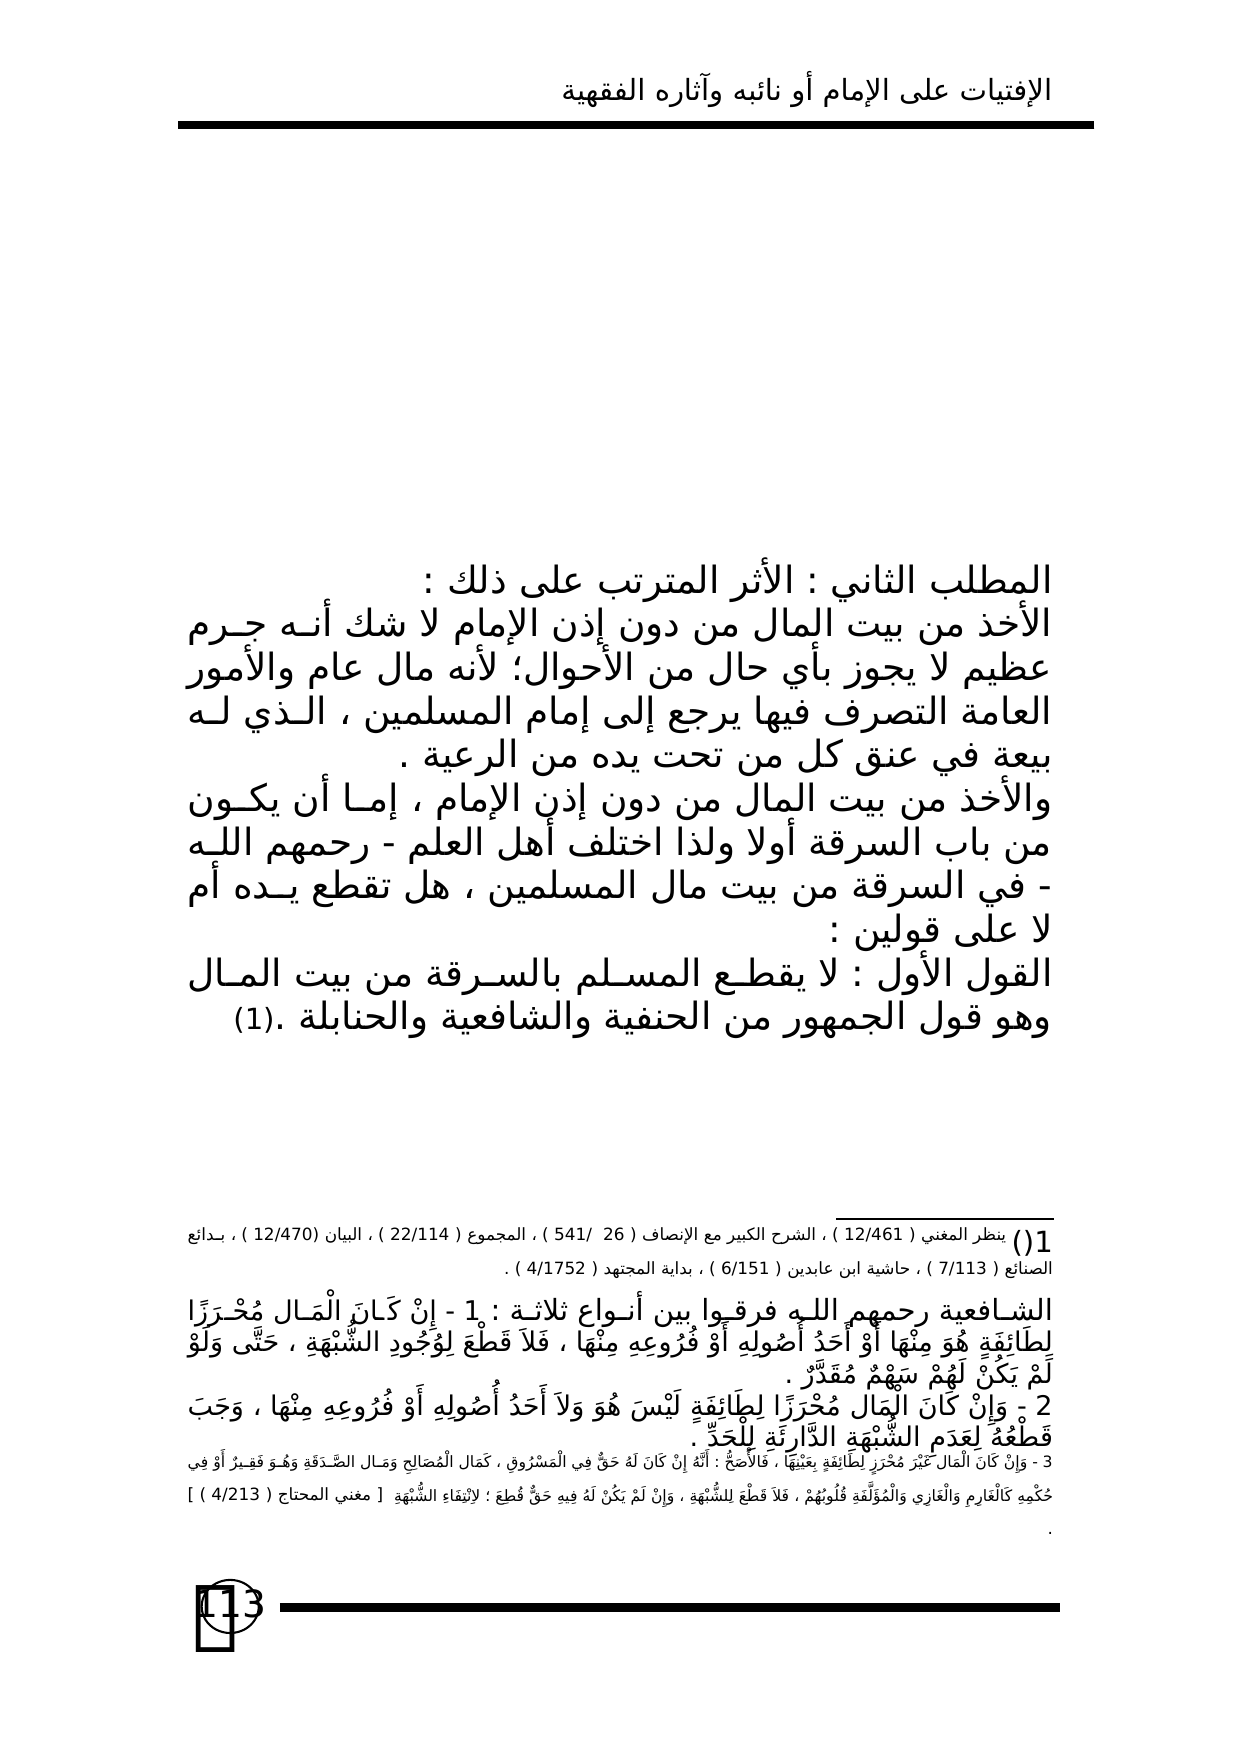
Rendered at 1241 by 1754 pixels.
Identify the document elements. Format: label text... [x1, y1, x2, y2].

text المطلب الثاني : الأثر المترتب على ذلك : [187, 558, 1053, 602]
text القول الأول : لا يقطع المسلم بالسرقة من بيت المال وهو قول الجمهور من الحنفية والشافعية والحنابلة .() [187, 951, 1053, 1038]
text والأخذ من بيت المال من دون إذن الإمام ، إما أن يكون من باب السرقة أولا ولذا اختلف أهل العلم - رحمهم الله - في السرقة من بيت مال المسلمين ، هل تقطع يده أم لا على قولين : [187, 777, 1053, 951]
text الأخذ من بيت المال من دون إذن الإمام لا شك أنه جرم عظيم لا يجوز بأي حال من الأحوال؛ لأنه مال عام والأمور العامة التصرف فيها يرجع إلى إمام المسلمين ، الذي له بيعة في عنق كل من تحت يده من الرعية . [187, 602, 1053, 777]
